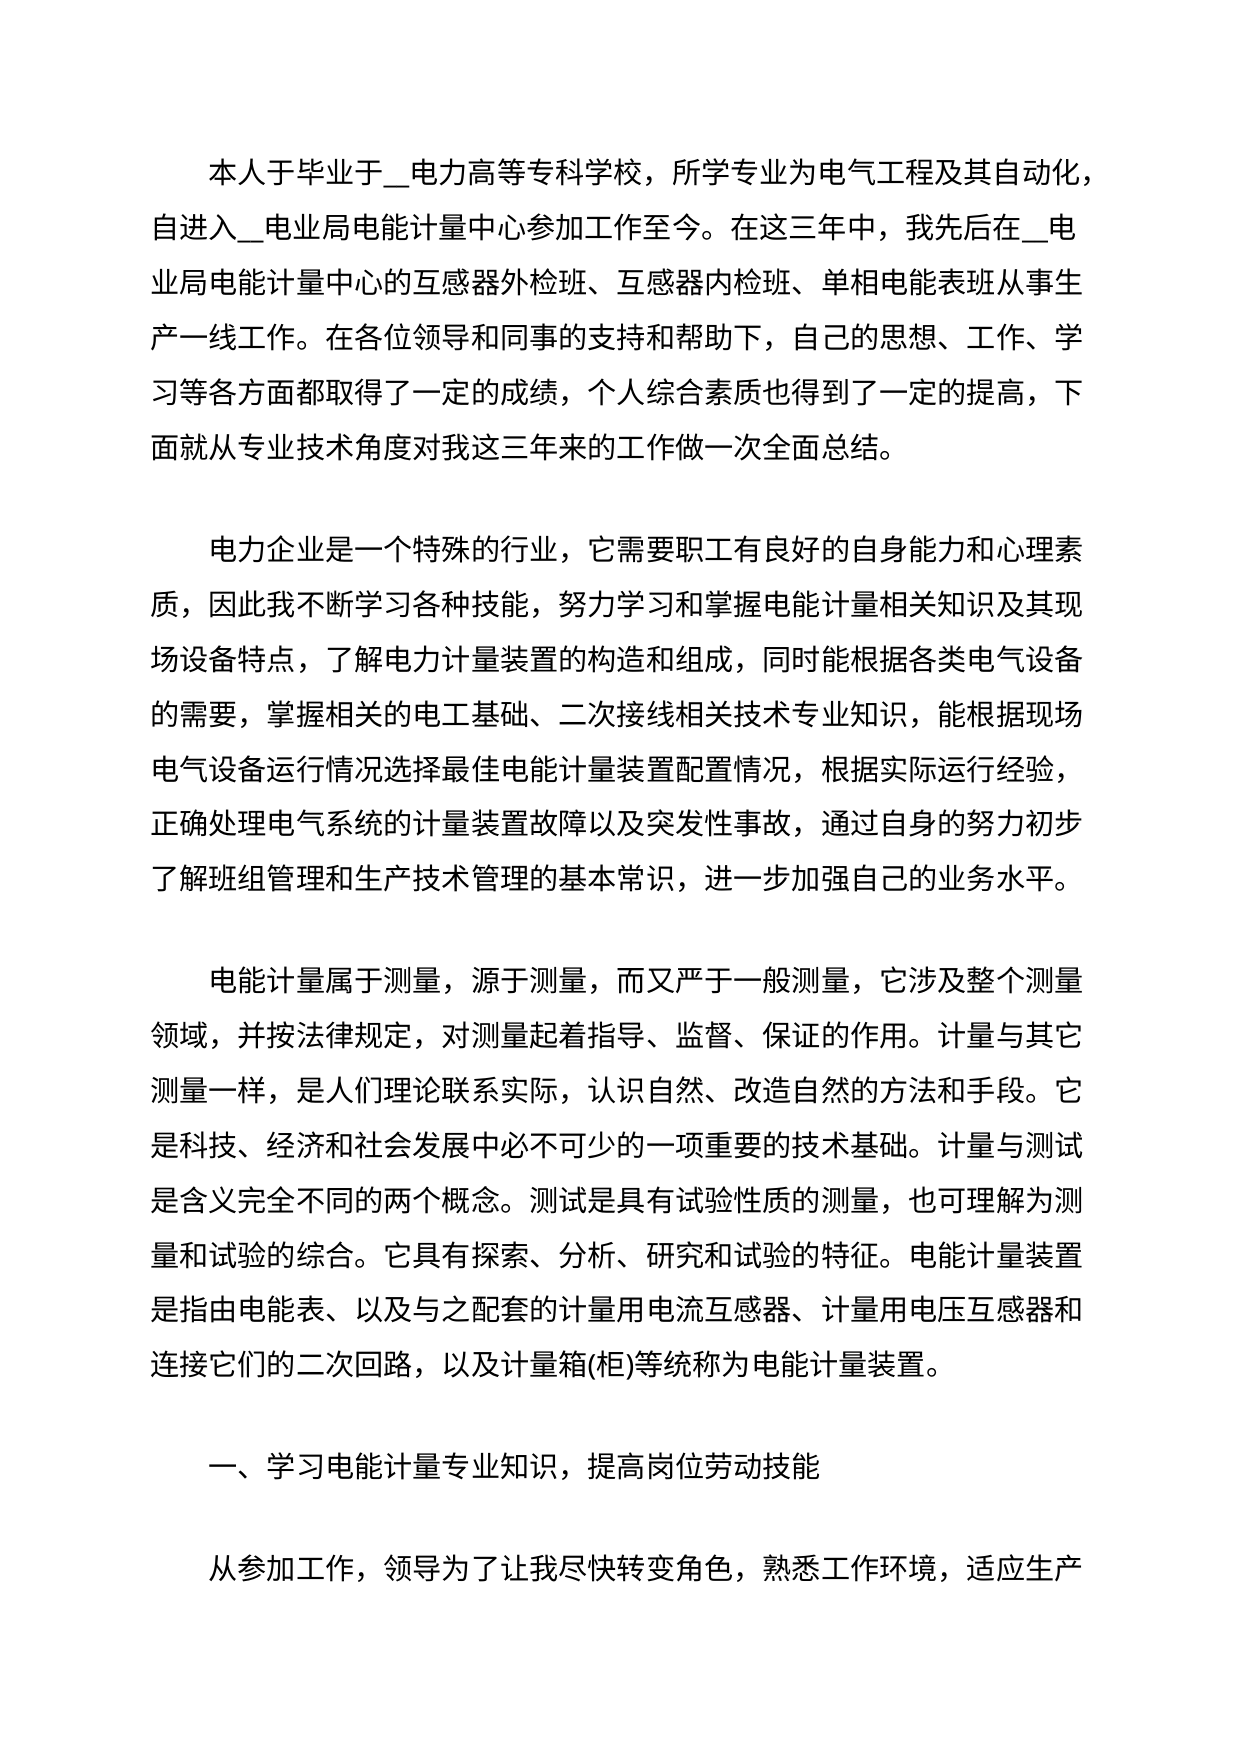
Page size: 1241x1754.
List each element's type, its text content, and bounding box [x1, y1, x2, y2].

text 电力企业是一个特殊的行业，它需要职工有良好的自身能力和心理素质，因此我不断学习各种技能，努力学习和掌握电能计量相关知识及其现场设备特点，了解电力计量装置的构造和组成，同时能根据各类电气设备的需要，掌握相关的电工基础、二次接线相关技术专业知识，能根据现场电气设备运行情况选择最佳电能计量装置配置情况，根据实际运行经验，正确处理电气系统的计量装置故障以及突发性事故，通过自身的努力初步了解班组管理和生产技术管理的基本常识，进一步加强自己的业务水平。 [150, 526, 1090, 898]
text 一、学习电能计量专业知识，提高岗位劳动技能 [150, 1444, 1090, 1486]
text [150, 1546, 1090, 1588]
text 电能计量属于测量，源于测量，而又严于一般测量，它涉及整个测量领域，并按法律规定，对测量起着指导、监督、保证的作用。计量与其它测量一样，是人们理论联系实际，认识自然、改造自然的方法和手段。它是科技、经济和社会发展中必不可少的一项重要的技术基础。计量与测试是含义完全不同的两个概念。测试是具有试验性质的测量，也可理解为测量和试验的综合。它具有探索、分析、研究和试验的特征。电能计量装置是指由电能表、以及与之配套的计量用电流互感器、计量用电压互感器和连接它们的二次回路，以及计量箱(柜)等统称为电能计量装置。 [150, 958, 1090, 1384]
text 本人于毕业于__电力高等专科学校，所学专业为电气工程及其自动化，自进入__电业局电能计量中心参加工作至今。在这三年中，我先后在__电业局电能计量中心的互感器外检班、互感器内检班、单相电能表班从事生产一线工作。在各位领导和同事的支持和帮助下，自己的思想、工作、学习等各方面都取得了一定的成绩，个人综合素质也得到了一定的提高，下面就从专业技术角度对我这三年来的工作做一次全面总结。 [150, 150, 1090, 467]
